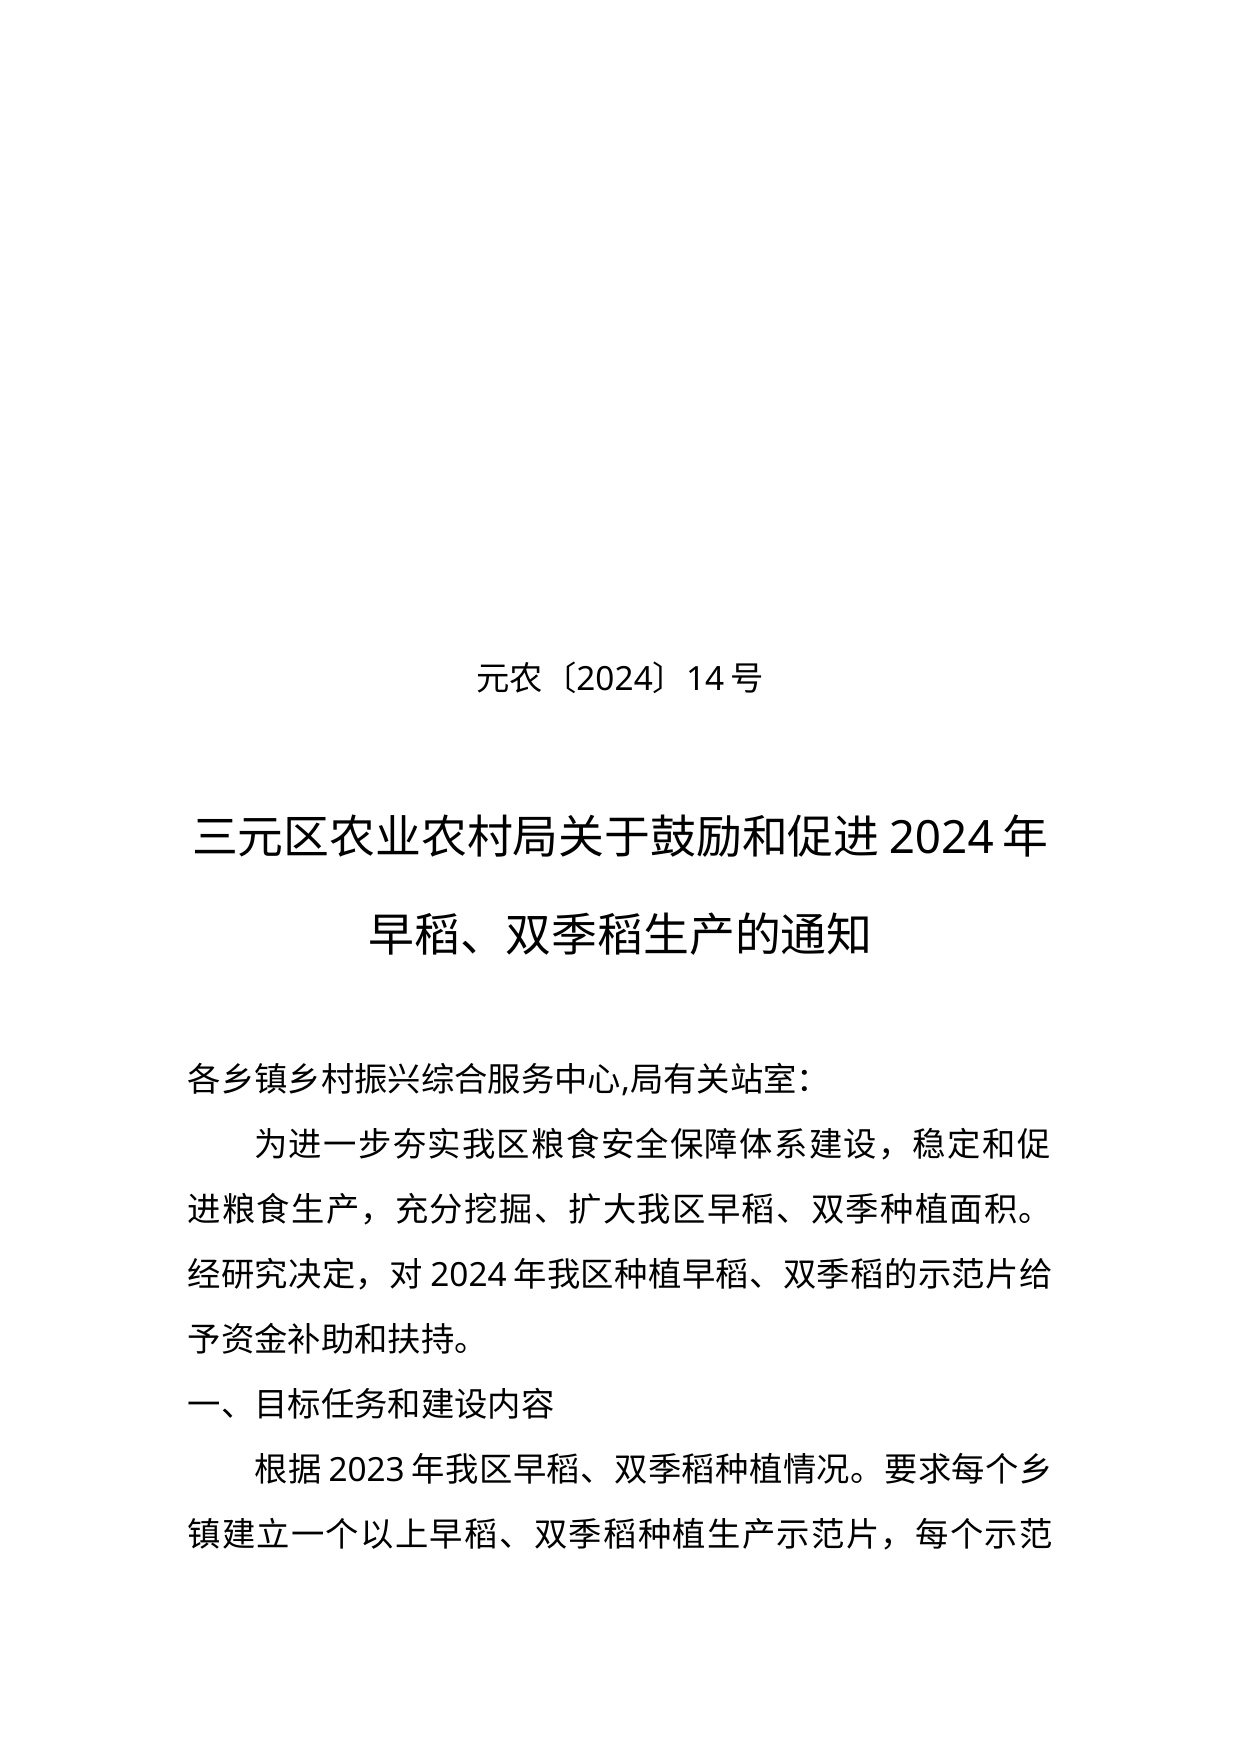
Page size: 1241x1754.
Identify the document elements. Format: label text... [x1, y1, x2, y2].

text 各乡镇乡村振兴综合服务中心,局有关站室： [187, 1045, 1053, 1110]
text 三元区农业农村局关于鼓励和促进2024年早稻、双季稻生产的通知 [187, 785, 1053, 980]
text 一、目标任务和建设内容 [187, 1370, 1053, 1435]
text 为进一步夯实我区粮食安全保障体系建设，稳定和促进粮食生产，充分挖掘、扩大我区早稻、双季种植面积。经研究决定，对2024年我区种植早稻、双季稻的示范片给予资金补助和扶持。 [187, 1110, 1053, 1370]
text 元农〔2024〕14号 [187, 643, 1053, 708]
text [187, 1435, 1053, 1565]
